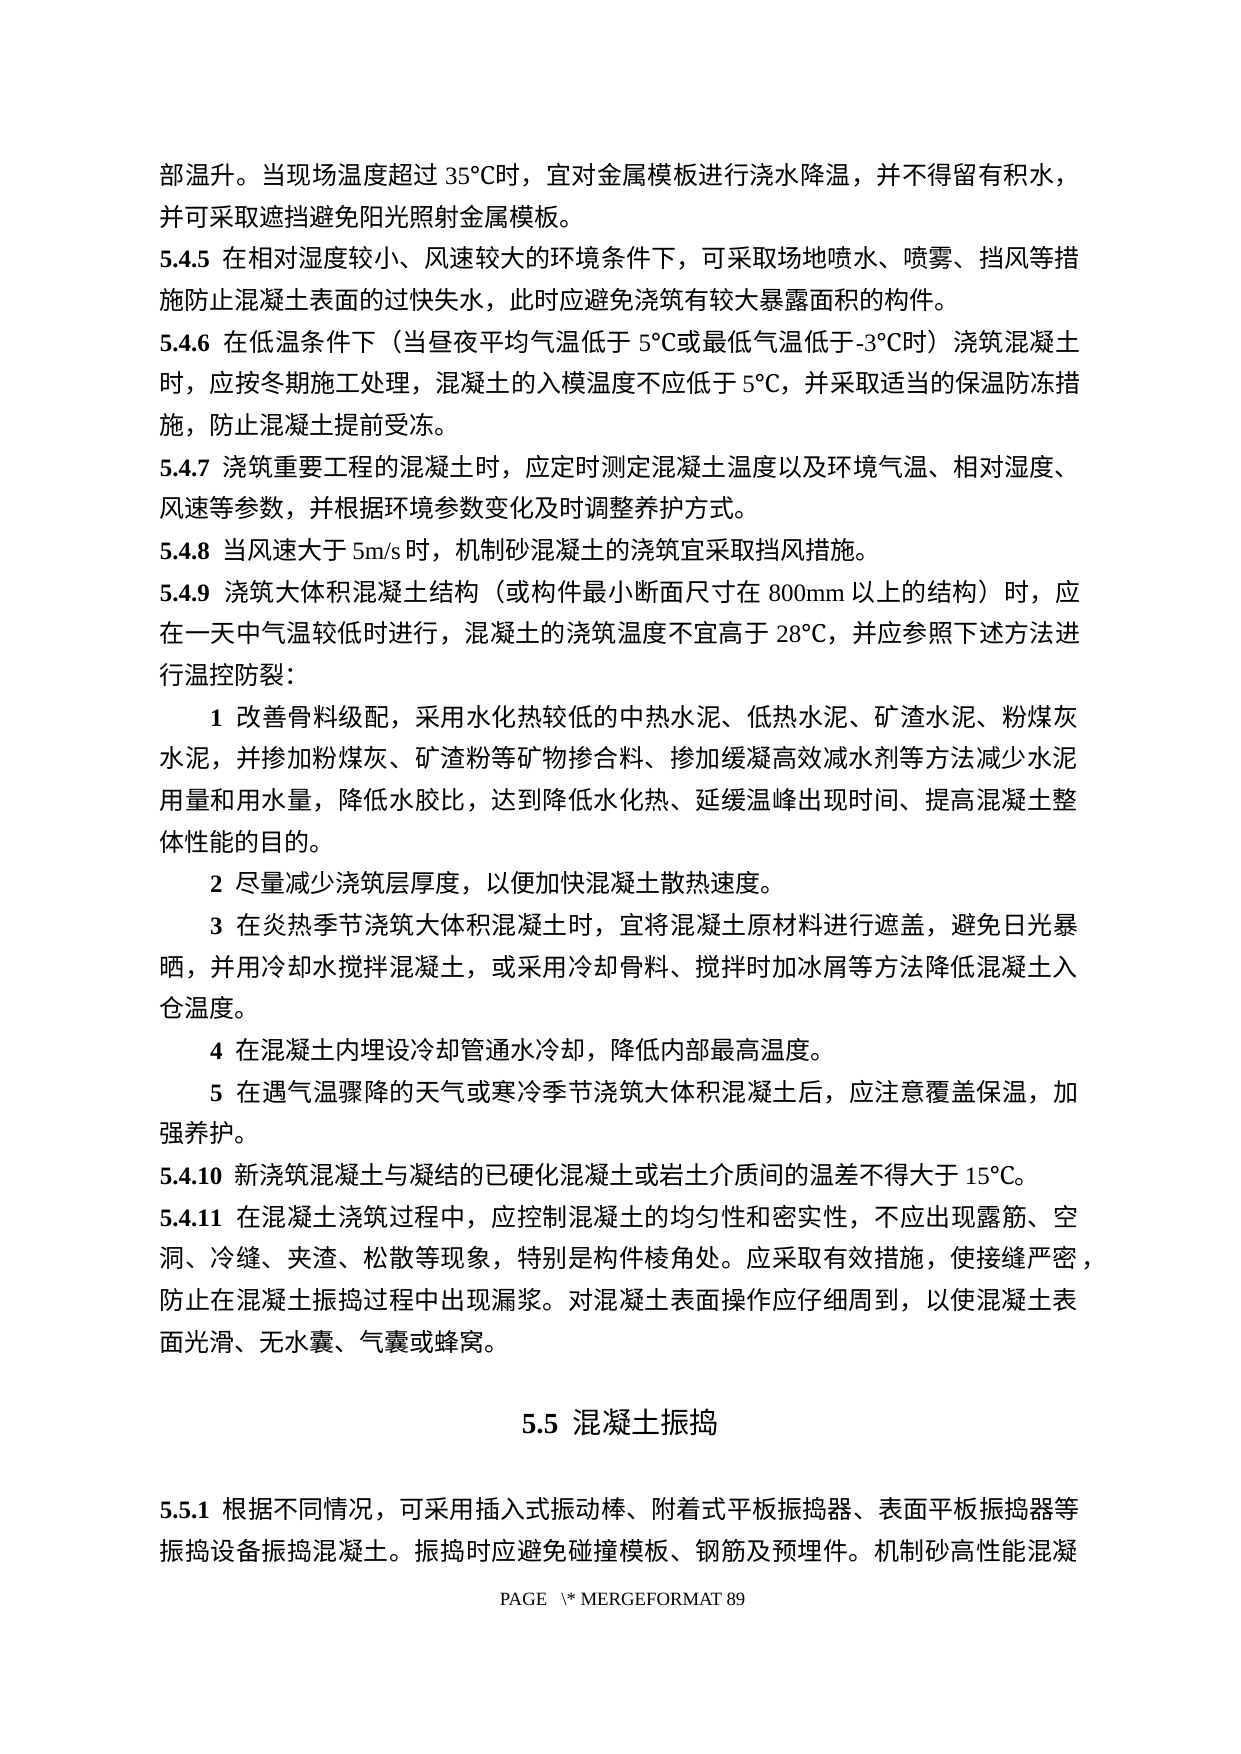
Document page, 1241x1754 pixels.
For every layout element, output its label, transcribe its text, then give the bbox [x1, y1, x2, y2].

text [159, 1484, 1081, 1567]
text 5 在遇气温骤降的天气或寒冷季节浇筑大体积混凝土后，应注意覆盖保温，加强养护。 [159, 1067, 1081, 1150]
text 5.4.8 当风速大于5m/s时，机制砂混凝土的浇筑宜采取挡风措施。 [159, 525, 1081, 567]
text 5.4.9 浇筑大体积混凝土结构（或构件最小断面尺寸在800mm以上的结构）时，应在一天中气温较低时进行，混凝土的浇筑温度不宜高于28℃，并应参照下述方法进行温控防裂： [159, 567, 1081, 692]
text 5.4.10 新浇筑混凝土与凝结的已硬化混凝土或岩土介质间的温差不得大于15℃。 [159, 1150, 1081, 1192]
text 3 在炎热季节浇筑大体积混凝土时，宜将混凝土原材料进行遮盖，避免日光暴晒，并用冷却水搅拌混凝土，或采用冷却骨料、搅拌时加冰屑等方法降低混凝土入仓温度。 [159, 900, 1081, 1025]
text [159, 150, 1081, 233]
text 5.4.11 在混凝土浇筑过程中，应控制混凝土的均匀性和密实性，不应出现露筋、空洞、冷缝、夹渣、松散等现象，特别是构件棱角处。应采取有效措施，使接缝严密，防止在混凝土振捣过程中出现漏浆。对混凝土表面操作应仔细周到，以使混凝土表面光滑、无水囊、气囊或蜂窝。 [159, 1192, 1081, 1358]
text 5.4.5 在相对湿度较小、风速较大的环境条件下，可采取场地喷水、喷雾、挡风等措施防止混凝土表面的过快失水，此时应避免浇筑有较大暴露面积的构件。 [159, 233, 1081, 317]
subtitle 5.5 混凝土振捣 [159, 1400, 1081, 1442]
text 2 尽量减少浇筑层厚度，以便加快混凝土散热速度。 [159, 858, 1081, 900]
text 5.4.6 在低温条件下（当昼夜平均气温低于5℃或最低气温低于-3℃时）浇筑混凝土时，应按冬期施工处理，混凝土的入模温度不应低于5℃，并采取适当的保温防冻措施，防止混凝土提前受冻。 [159, 317, 1081, 442]
text 4 在混凝土内埋设冷却管通水冷却，降低内部最高温度。 [159, 1025, 1081, 1067]
text 5.4.7 浇筑重要工程的混凝土时，应定时测定混凝土温度以及环境气温、相对湿度、风速等参数，并根据环境参数变化及时调整养护方式。 [159, 442, 1081, 525]
text 1 改善骨料级配，采用水化热较低的中热水泥、低热水泥、矿渣水泥、粉煤灰水泥，并掺加粉煤灰、矿渣粉等矿物掺合料、掺加缓凝高效减水剂等方法减少水泥用量和用水量，降低水胶比，达到降低水化热、延缓温峰出现时间、提高混凝土整体性能的目的。 [159, 692, 1081, 858]
